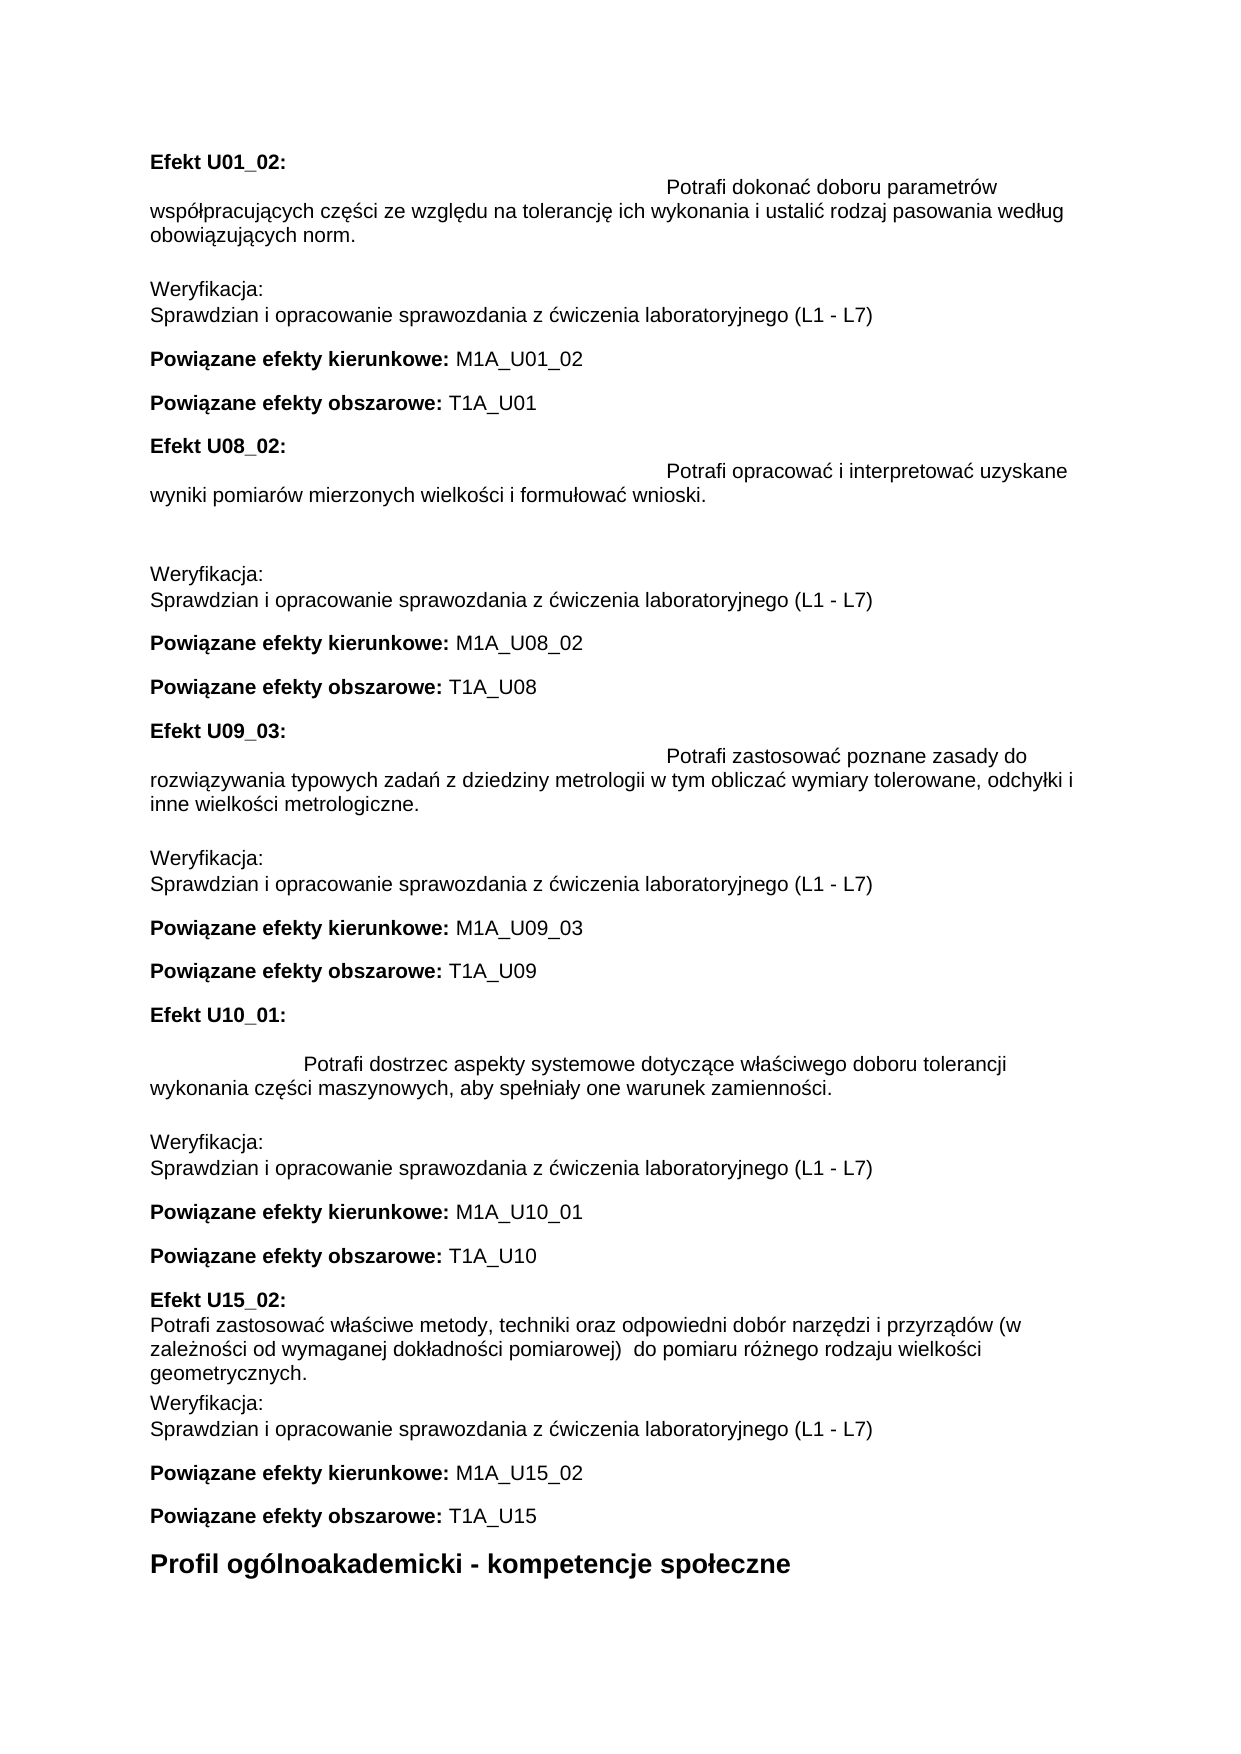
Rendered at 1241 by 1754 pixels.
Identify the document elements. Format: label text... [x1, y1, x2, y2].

text Powiązane efekty kierunkowe: M1A_U09_03 [150, 916, 1090, 939]
text Efekt U09_03: [150, 719, 1090, 743]
text Weryfikacja: [150, 561, 1090, 585]
text Potrafi dokonać doboru parametrów współpracujących części ze względu na tolerancję ich wykonania i ustalić rodzaj pasowania według obowiązujących norm. [150, 175, 1090, 271]
text Weryfikacja: [150, 846, 1090, 870]
text Powiązane efekty kierunkowe: M1A_U08_02 [150, 631, 1090, 655]
text Efekt U01_02: [150, 150, 1090, 174]
text Weryfikacja: [150, 1130, 1090, 1154]
text Powiązane efekty obszarowe: T1A_U01 [150, 391, 1090, 414]
text Sprawdzian i opracowanie sprawozdania z ćwiczenia laboratoryjnego (L1 - L7) [150, 587, 1090, 611]
text Powiązane efekty obszarowe: T1A_U09 [150, 959, 1090, 983]
text Powiązane efekty kierunkowe: M1A_U01_02 [150, 347, 1090, 371]
text Weryfikacja: [150, 277, 1090, 301]
text Sprawdzian i opracowanie sprawozdania z ćwiczenia laboratoryjnego (L1 - L7) [150, 872, 1090, 896]
text Powiązane efekty obszarowe: T1A_U15 [150, 1504, 1090, 1528]
text Potrafi zastosować poznane zasady do rozwiązywania typowych zadań z dziedziny metrologii w tym obliczać wymiary tolerowane, odchyłki i inne wielkości metrologiczne. [150, 744, 1090, 839]
text Efekt U15_02: [150, 1287, 1090, 1311]
text Efekt U08_02: [150, 434, 1090, 458]
text Powiązane efekty obszarowe: T1A_U08 [150, 675, 1090, 699]
text Powiązane efekty obszarowe: T1A_U10 [150, 1244, 1090, 1268]
subtitle Profil ogólnoakademicki - kompetencje społeczne [150, 1548, 1090, 1579]
text Powiązane efekty kierunkowe: M1A_U10_01 [150, 1200, 1090, 1224]
text Weryfikacja: [150, 1391, 1090, 1414]
text Potrafi opracować i interpretować uzyskane wyniki pomiarów mierzonych wielkości i formułować wnioski. [150, 459, 1090, 555]
text Sprawdzian i opracowanie sprawozdania z ćwiczenia laboratoryjnego (L1 - L7) [150, 303, 1090, 327]
text Powiązane efekty kierunkowe: M1A_U15_02 [150, 1460, 1090, 1484]
text Sprawdzian i opracowanie sprawozdania z ćwiczenia laboratoryjnego (L1 - L7) [150, 1417, 1090, 1441]
text Potrafi dostrzec aspekty systemowe dotyczące właściwego doboru tolerancji wykonania części maszynowych, aby spełniały one warunek zamienności. [150, 1028, 1090, 1124]
text Efekt U10_01: [150, 1003, 1090, 1027]
text Potrafi zastosować właściwe metody, techniki oraz odpowiedni dobór narzędzi i przyrządów (w zależności od wymaganej dokładności pomiarowej) do pomiaru różnego rodzaju wielkości geometrycznych. [150, 1312, 1090, 1384]
text Sprawdzian i opracowanie sprawozdania z ćwiczenia laboratoryjnego (L1 - L7) [150, 1156, 1090, 1180]
